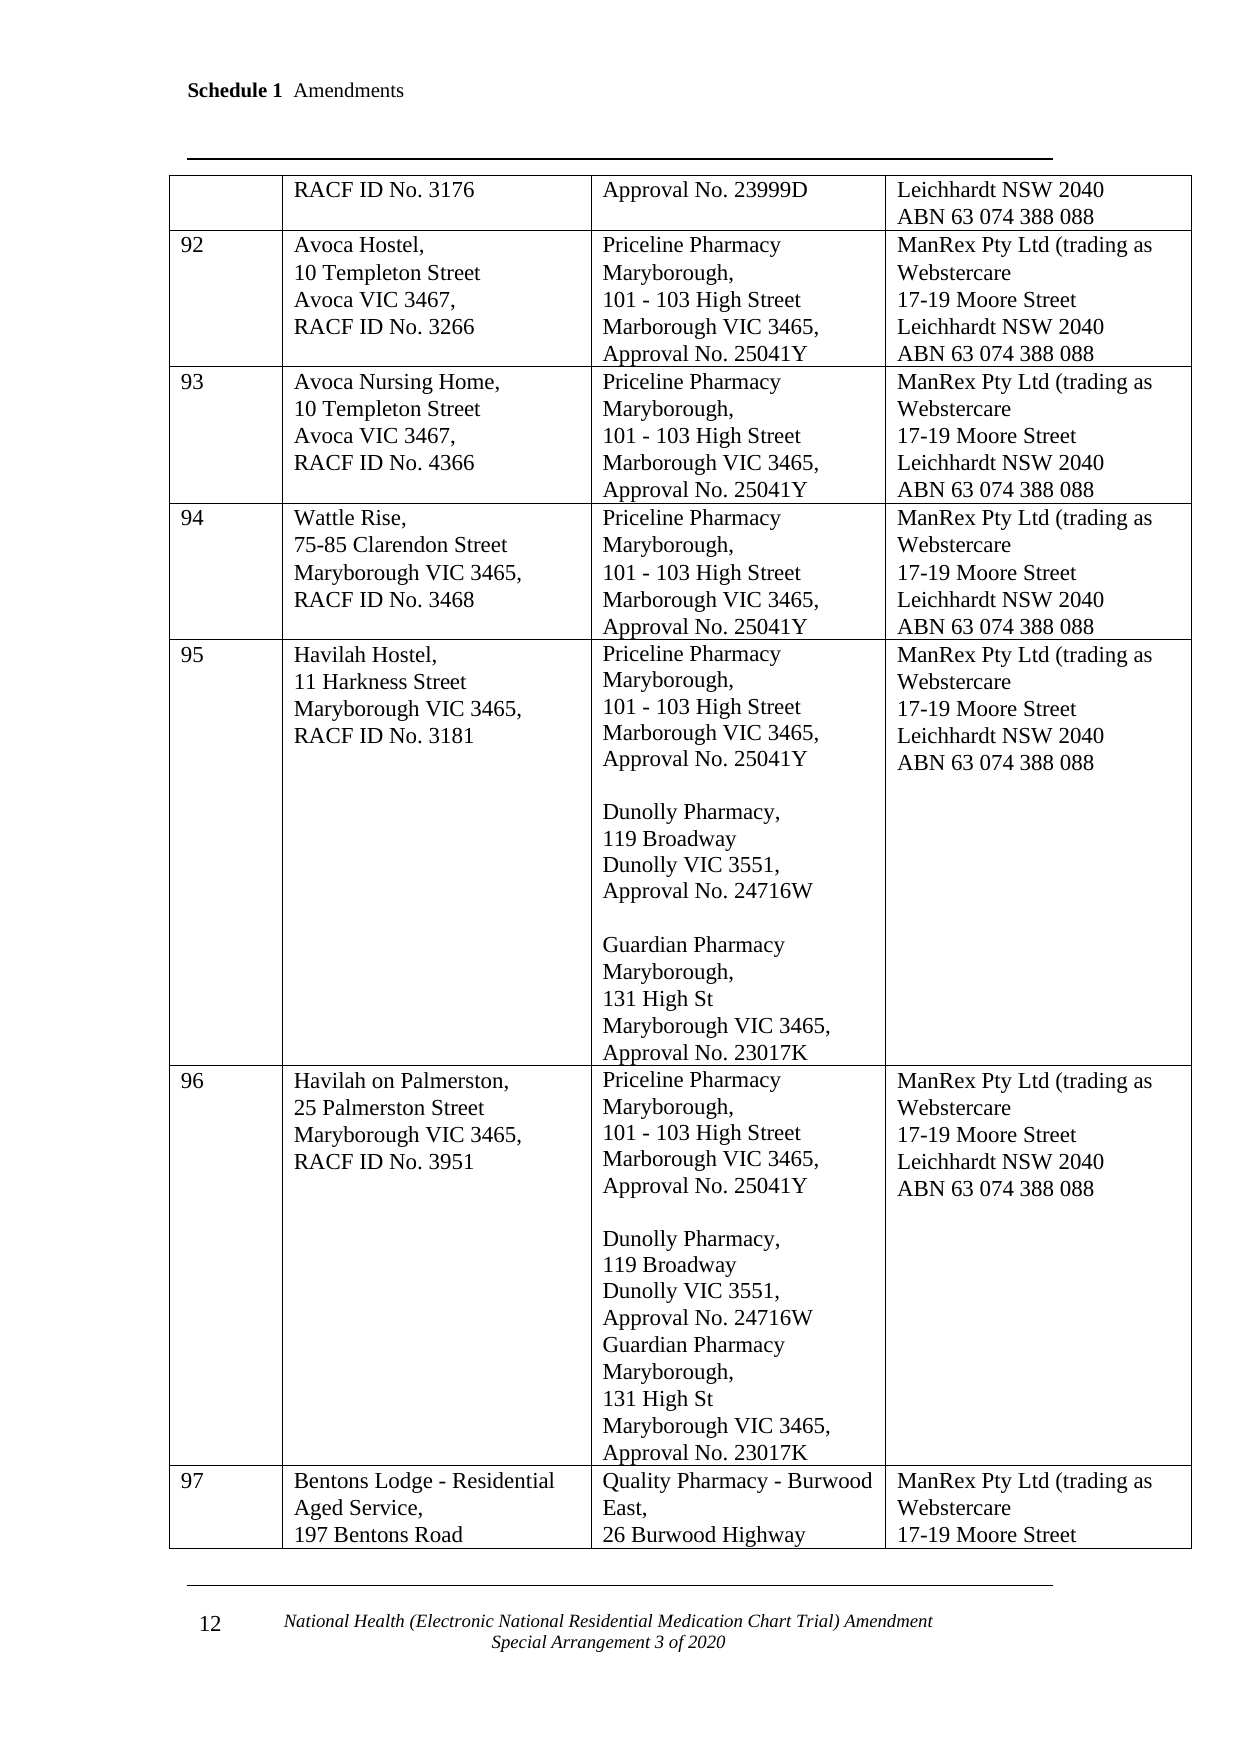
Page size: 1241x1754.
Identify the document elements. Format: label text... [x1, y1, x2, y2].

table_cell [592, 1466, 885, 1548]
table_cell ManRex Pty Ltd (trading as Webstercare 17-19 Moore Street Leichhardt NSW 2040 ABN 63 074 388 088 [886, 504, 1191, 639]
table_cell Priceline Pharmacy Maryborough, 101 - 103 High Street Marborough VIC 3465, Approval No. 25041Y Dunolly Pharmacy, 119 Broadway Dunolly VIC 3551, Approval No. 24716W Guardian Pharmacy Maryborough, 131 High St Maryborough VIC 3465, Approval No. 23017K [592, 640, 885, 1065]
table_cell Priceline Pharmacy Maryborough, 101 - 103 High Street Marborough VIC 3465, Approval No. 25041Y [592, 504, 885, 639]
table_cell ManRex Pty Ltd (trading as Webstercare 17-19 Moore Street Leichhardt NSW 2040 ABN 63 074 388 088 [886, 640, 1191, 1065]
table_cell ManRex Pty Ltd (trading as Webstercare 17-19 Moore Street Leichhardt NSW 2040 ABN 63 074 388 088 [886, 367, 1191, 503]
table_cell ManRex Pty Ltd (trading as Webstercare 17-19 Moore Street Leichhardt NSW 2040 ABN 63 074 388 088 [886, 231, 1191, 366]
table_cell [886, 176, 1191, 230]
table_cell ManRex Pty Ltd (trading as Webstercare 17-19 Moore Street Leichhardt NSW 2040 ABN 63 074 388 088 [886, 1066, 1191, 1465]
table_cell Avoca Nursing Home, 10 Templeton Street Avoca VIC 3467, RACF ID No. 4366 [283, 367, 591, 503]
table_cell Avoca Hostel, 10 Templeton Street Avoca VIC 3467, RACF ID No. 3266 [283, 231, 591, 366]
table_cell Havilah Hostel, 11 Harkness Street Maryborough VIC 3465, RACF ID No. 3181 [283, 640, 591, 1065]
table_cell 91 [170, 176, 282, 230]
table_cell Priceline Pharmacy Maryborough, 101 - 103 High Street Marborough VIC 3465, Approval No. 25041Y Dunolly Pharmacy, 119 Broadway Dunolly VIC 3551, Approval No. 24716W Guardian Pharmacy Maryborough, 131 High St Maryborough VIC 3465, Approval No. 23017K [592, 1066, 885, 1465]
table_cell 95 [170, 640, 282, 1065]
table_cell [592, 176, 885, 230]
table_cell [283, 176, 591, 230]
table_cell Priceline Pharmacy Maryborough, 101 - 103 High Street Marborough VIC 3465, Approval No. 25041Y [592, 231, 885, 366]
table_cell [886, 1466, 1191, 1548]
table_cell 92 [170, 231, 282, 366]
table_cell Havilah on Palmerston, 25 Palmerston Street Maryborough VIC 3465, RACF ID No. 3951 [283, 1066, 591, 1465]
table_cell Priceline Pharmacy Maryborough, 101 - 103 High Street Marborough VIC 3465, Approval No. 25041Y [592, 367, 885, 503]
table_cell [283, 1466, 591, 1548]
table_cell 94 [170, 504, 282, 639]
table_cell Wattle Rise, 75-85 Clarendon Street Maryborough VIC 3465, RACF ID No. 3468 [283, 504, 591, 639]
table_cell 93 [170, 367, 282, 503]
table_cell 96 [170, 1066, 282, 1465]
table_cell 97 [170, 1466, 282, 1548]
